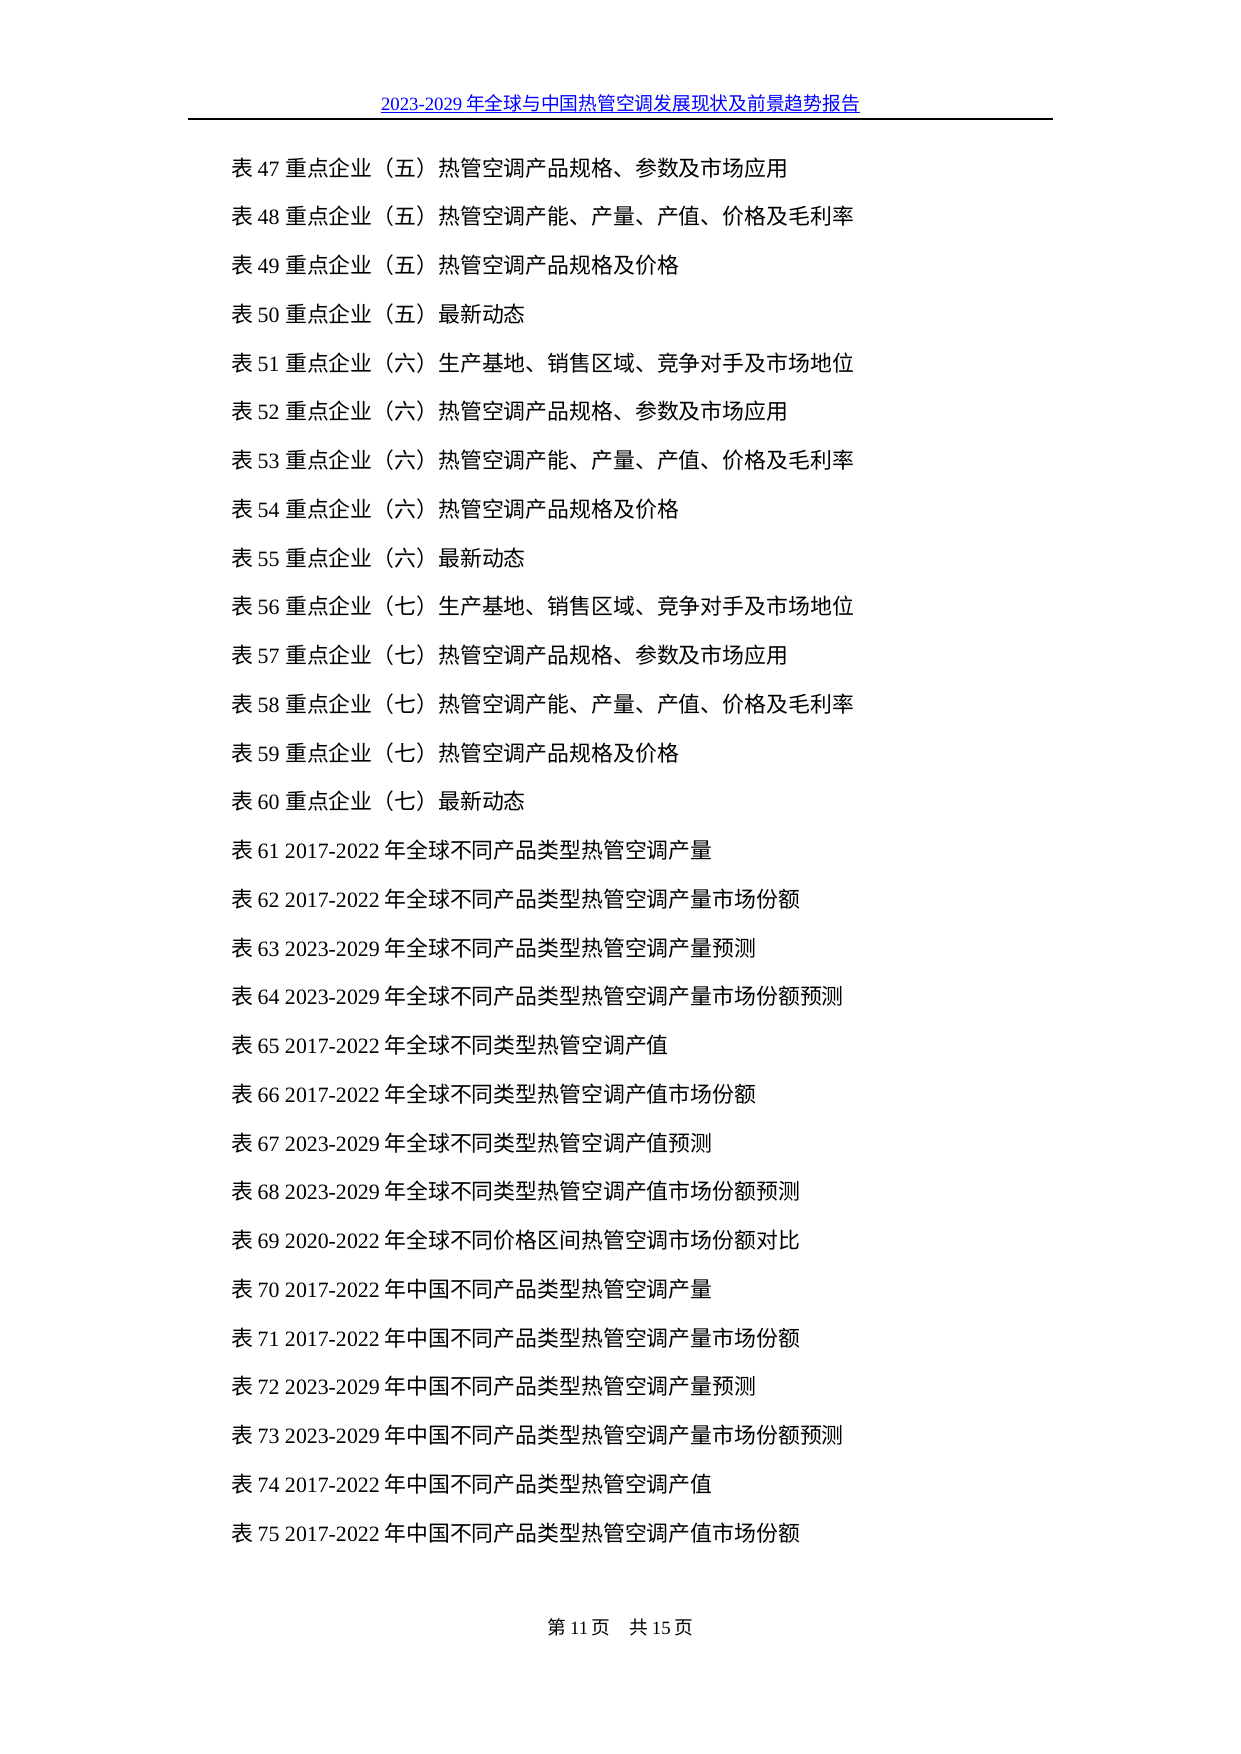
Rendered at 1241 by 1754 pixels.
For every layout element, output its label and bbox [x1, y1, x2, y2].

text [187, 150, 1053, 1548]
